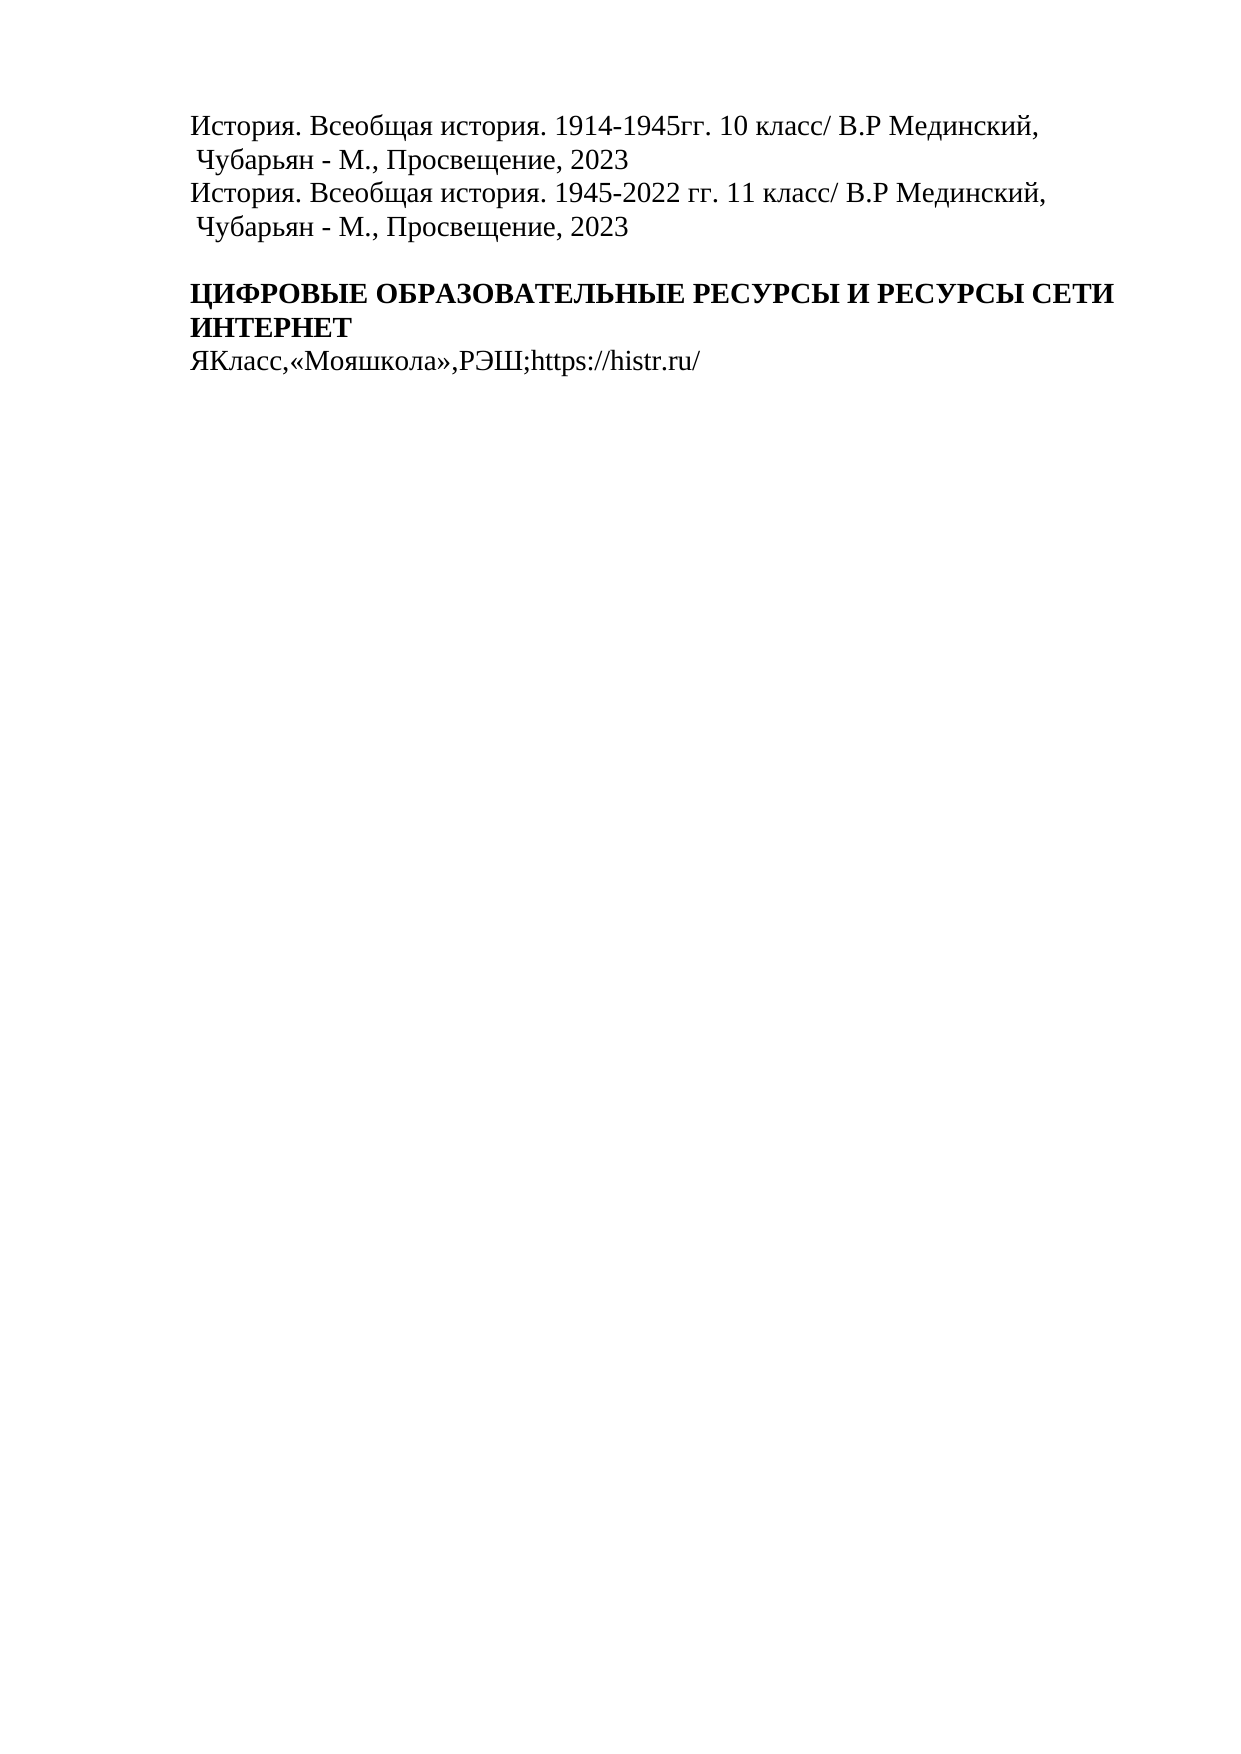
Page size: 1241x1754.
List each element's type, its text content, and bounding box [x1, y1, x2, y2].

text История. Всеобщая история. 1914-1945гг. 10 класс/ В.Р Мединский, Чубарьян - М., Просвещение, 2023 [190, 108, 1163, 175]
text История. Всеобщая история. 1945-2022 гг. 11 класс/ В.Р Мединский, Чубарьян - М., Просвещение, 2023 [190, 175, 1163, 242]
text ЦИФРОВЫЕ ОБРАЗОВАТЕЛЬНЫЕ РЕСУРСЫ И РЕСУРСЫ СЕТИ ИНТЕРНЕТ [190, 276, 1163, 343]
text ЯКласс,«Мояшкола»,РЭШ;https://histr.ru/ [190, 343, 1163, 377]
